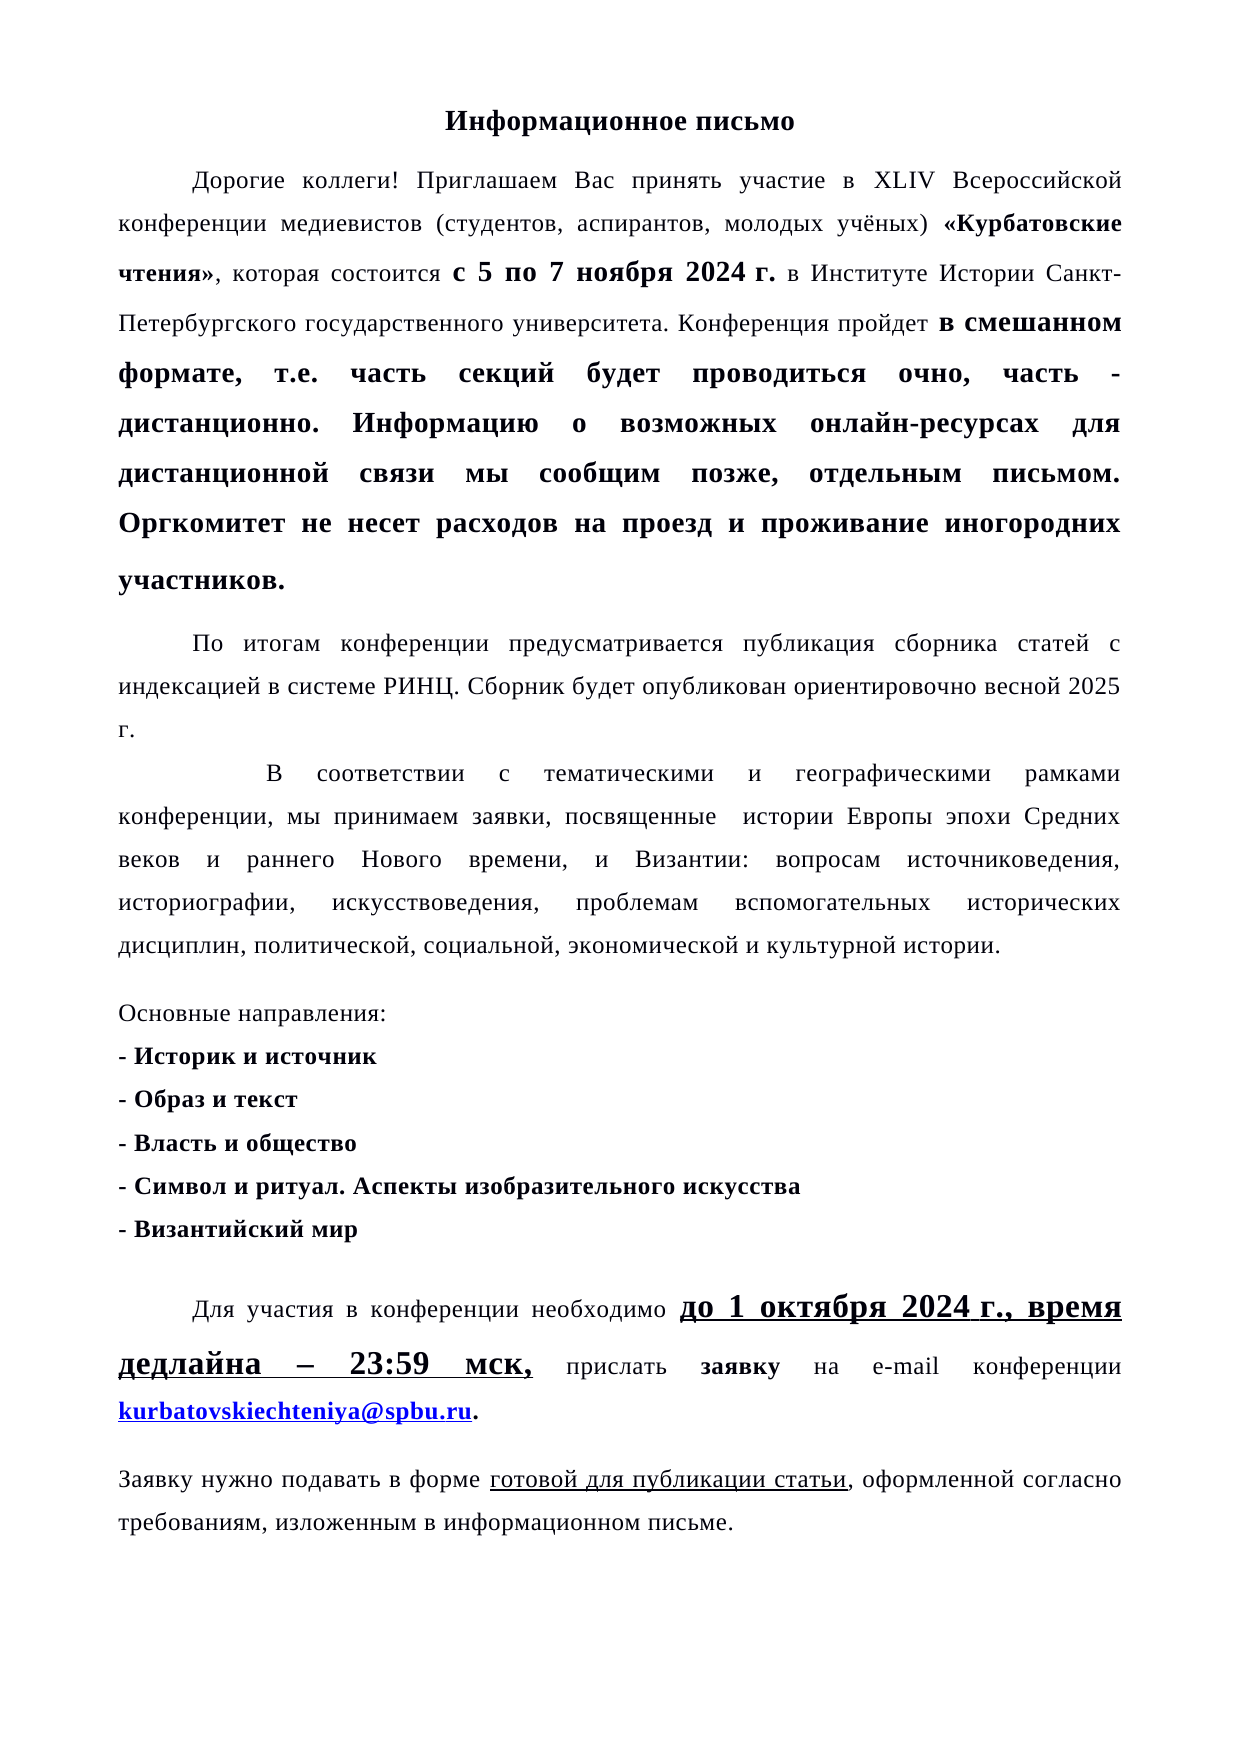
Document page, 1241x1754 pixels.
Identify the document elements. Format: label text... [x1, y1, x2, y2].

text В соответствии с тематическими и географическими рамками конференции, мы принимаем заявки, посвященные истории Европы эпохи Средних веков и раннего Нового времени, и Византии: вопросам источниковедения, историографии, искусствоведения, проблемам вспомогательных исторических дисциплин, политической, социальной, экономической и культурной истории. [118, 758, 1122, 959]
text - Образ и текст [118, 1084, 1122, 1113]
text - Власть и общество [118, 1128, 1122, 1156]
text - Византийский мир [118, 1214, 1122, 1243]
text Заявку нужно подавать в форме готовой для публикации статьи, оформленной согласно требованиям, изложенным в информационном письме. [118, 1464, 1122, 1536]
text Для участия в конференции необходимо до 1 октября 2024 г., время дедлайна – 23:59 мск, прислать заявку на e-mail конференции kurbatovskiechteniya@spbu.ru. [118, 1286, 1122, 1425]
text - Историк и источник [118, 1041, 1122, 1070]
text Информационное письмо [118, 103, 1122, 136]
text - Символ и ритуал. Аспекты изобразительного искусства [118, 1171, 1122, 1199]
text Основные направления: [118, 998, 1122, 1027]
text По итогам конференции предусматривается публикация сборника статей с индексацией в системе РИНЦ. Сборник будет опубликован ориентировочно весной 2025 г. [118, 628, 1122, 743]
text Дорогие коллеги! Приглашаем Вас принять участие в XLIV Всероссийской конференции медиевистов (студентов, аспирантов, молодых учёных) «Курбатовские чтения», которая состоится с 5 по 7 ноября 2024 г. в Институте Истории Санкт-Петербургского государственного университета. Конференция пройдет в смешанном формате, т.е. часть секций будет проводиться очно, часть - дистанционно. Информацию о возможных онлайн-ресурсах для дистанционной связи мы сообщим позже, отдельным письмом. Оргкомитет не несет расходов на проезд и проживание иногородних участников. [118, 165, 1122, 597]
